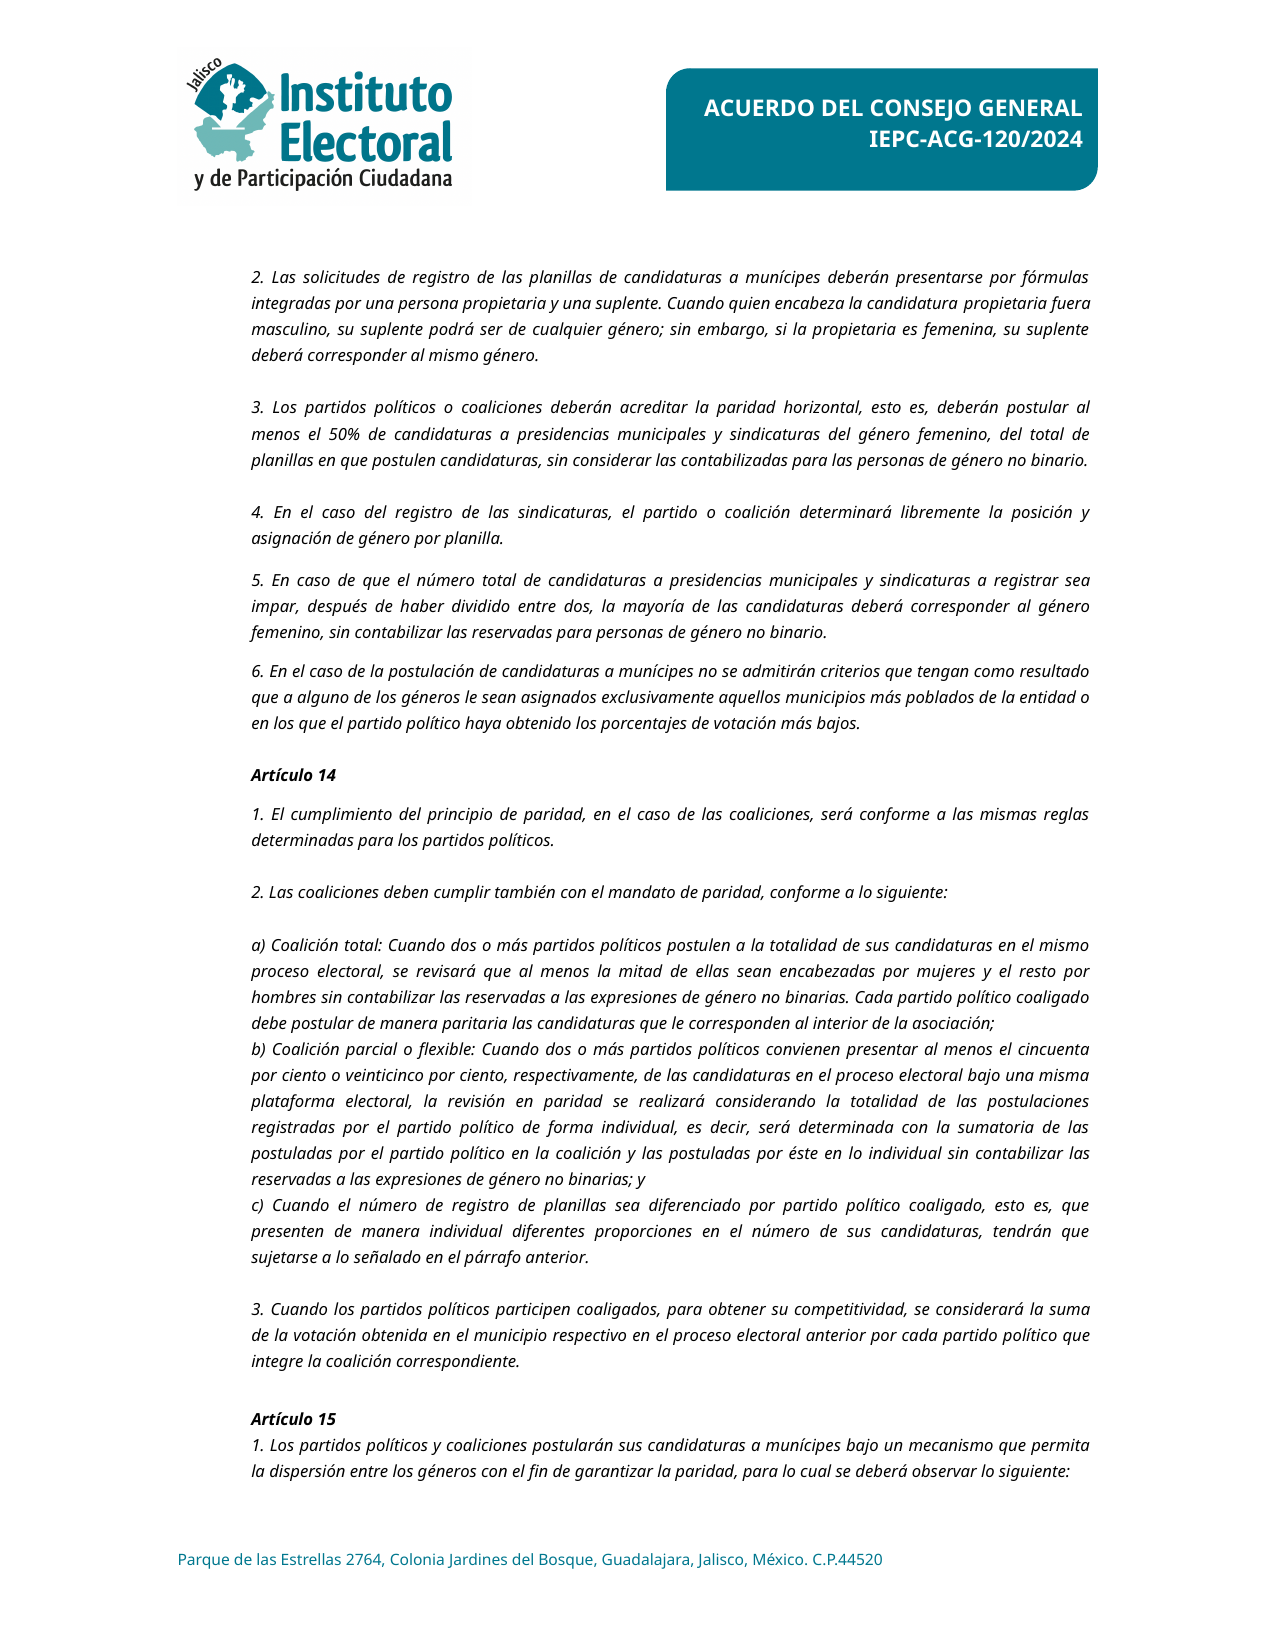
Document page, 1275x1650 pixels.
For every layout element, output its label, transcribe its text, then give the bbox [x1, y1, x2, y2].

text c) Cuando el número de registro de planillas sea diferenciado por partido político coaligado, esto es, que presenten de manera individual diferentes proporciones en el número de sus candidaturas, tendrán que sujetarse a lo señalado en el párrafo anterior. [251, 1193, 1093, 1268]
text Artículo 15 [251, 1408, 1093, 1431]
text 5. En caso de que el número total de candidaturas a presidencias municipales y sindicaturas a registrar sea impar, después de haber dividido entre dos, la mayoría de las candidaturas deberá corresponder al género femenino, sin contabilizar las reservadas para personas de género no binario. [251, 568, 1093, 643]
text 1. Los partidos políticos y coaliciones postularán sus candidaturas a munícipes bajo un mecanismo que permita la dispersión entre los géneros con el fin de garantizar la paridad, para lo cual se deberá observar lo siguiente: [251, 1434, 1093, 1483]
text 2. Las coaliciones deben cumplir también con el mandato de paridad, conforme a lo siguiente: [251, 881, 1093, 904]
text 3. Cuando los partidos políticos participen coaligados, para obtener su competitividad, se considerará la suma de la votación obtenida en el municipio respectivo en el proceso electoral anterior por cada partido político que integre la coalición correspondiente. [251, 1298, 1093, 1372]
text 4. En el caso del registro de las sindicaturas, el partido o coalición determinará libremente la posición y asignación de género por planilla. [251, 500, 1093, 549]
text 6. En el caso de la postulación de candidaturas a munícipes no se admitirán criterios que tengan como resultado que a alguno de los géneros le sean asignados exclusivamente aquellos municipios más poblados de la entidad o en los que el partido político haya obtenido los porcentajes de votación más bajos. [251, 660, 1093, 734]
text 1. El cumplimiento del principio de paridad, en el caso de las coaliciones, será conforme a las mismas reglas determinadas para los partidos políticos. [251, 803, 1093, 852]
text 3. Los partidos políticos o coaliciones deberán acreditar la paridad horizontal, esto es, deberán postular al menos el 50% de candidaturas a presidencias municipales y sindicaturas del género femenino, del total de planillas en que postulen candidaturas, sin considerar las contabilizadas para las personas de género no binario. [251, 396, 1093, 471]
text Artículo 14 [251, 764, 1093, 787]
text a) Coalición total: Cuando dos o más partidos políticos postulen a la totalidad de sus candidaturas en el mismo proceso electoral, se revisará que al menos la mitad de ellas sean encabezadas por mujeres y el resto por hombres sin contabilizar las reservadas a las expresiones de género no binarias. Cada partido político coaligado debe postular de manera paritaria las candidaturas que le corresponden al interior de la asociación; [251, 933, 1093, 1034]
text 2. Las solicitudes de registro de las planillas de candidaturas a munícipes deberán presentarse por fórmulas integradas por una persona propietaria y una suplente. Cuando quien encabeza la candidatura propietaria fuera masculino, su suplente podrá ser de cualquier género; sin embargo, si la propietaria es femenina, su suplente deberá corresponder al mismo género. [251, 266, 1093, 367]
text b) Coalición parcial o flexible: Cuando dos o más partidos políticos convienen presentar al menos el cincuenta por ciento o veinticinco por ciento, respectivamente, de las candidaturas en el proceso electoral bajo una misma plataforma electoral, la revisión en paridad se realizará considerando la totalidad de las postulaciones registradas por el partido político de forma individual, es decir, será determinada con la sumatoria de las postuladas por el partido político en la coalición y las postuladas por éste en lo individual sin contabilizar las reservadas a las expresiones de género no binarias; y [251, 1037, 1093, 1190]
picture [177, 47, 473, 206]
